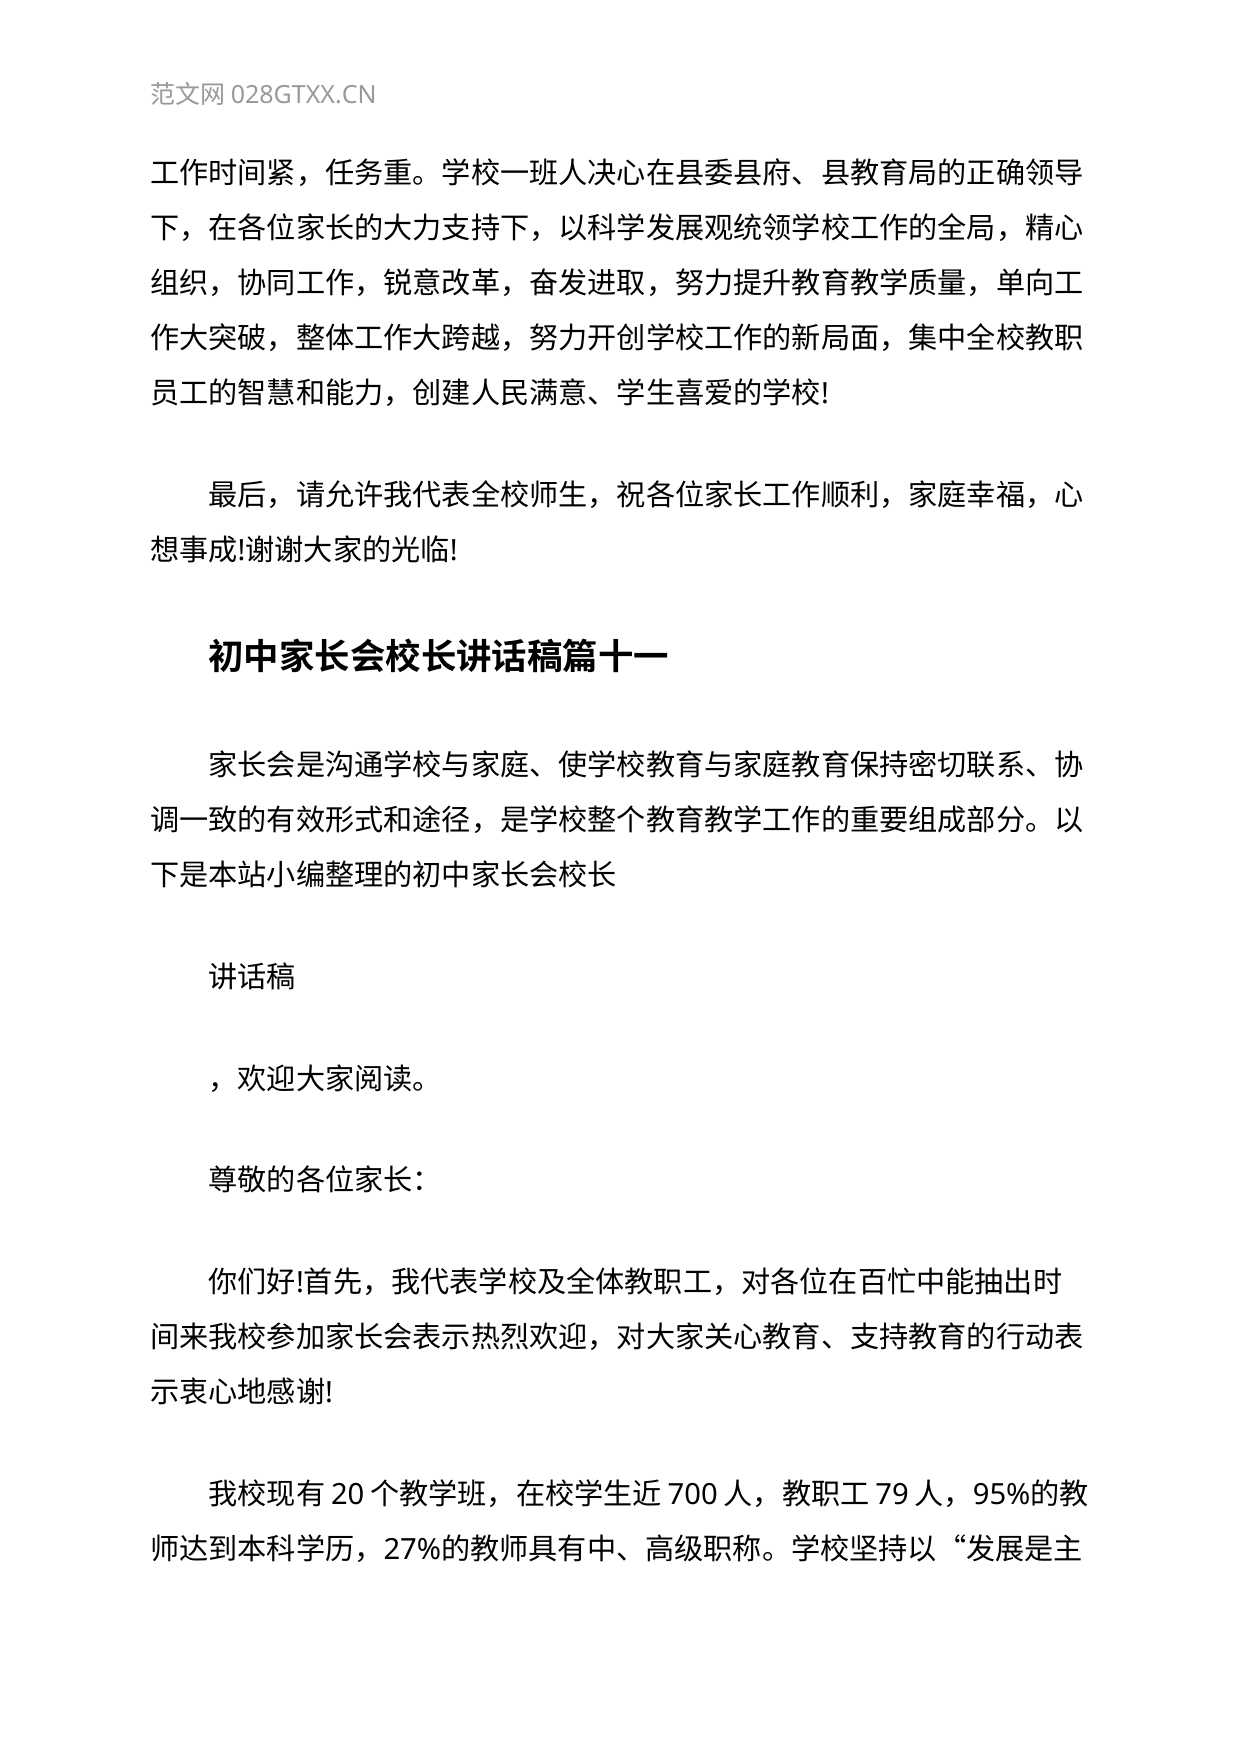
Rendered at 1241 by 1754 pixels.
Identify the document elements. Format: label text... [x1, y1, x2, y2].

text 尊敬的各位家长： [150, 1157, 1090, 1199]
text ，欢迎大家阅读。 [150, 1055, 1090, 1097]
text 最后，请允许我代表全校师生，祝各位家长工作顺利，家庭幸福，心想事成!谢谢大家的光临! [150, 472, 1090, 569]
text 家长会是沟通学校与家庭、使学校教育与家庭教育保持密切联系、协调一致的有效形式和途径，是学校整个教育教学工作的重要组成部分。以下是本站小编整理的初中家长会校长 [150, 742, 1090, 894]
text 你们好!首先，我代表学校及全体教职工，对各位在百忙中能抽出时间来我校参加家长会表示热烈欢迎，对大家关心教育、支持教育的行动表示衷心地感谢! [150, 1259, 1090, 1411]
text 初中家长会校长讲话稿篇十一 [150, 628, 1090, 680]
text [150, 1471, 1090, 1568]
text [150, 150, 1090, 412]
text 讲话稿 [150, 953, 1090, 996]
